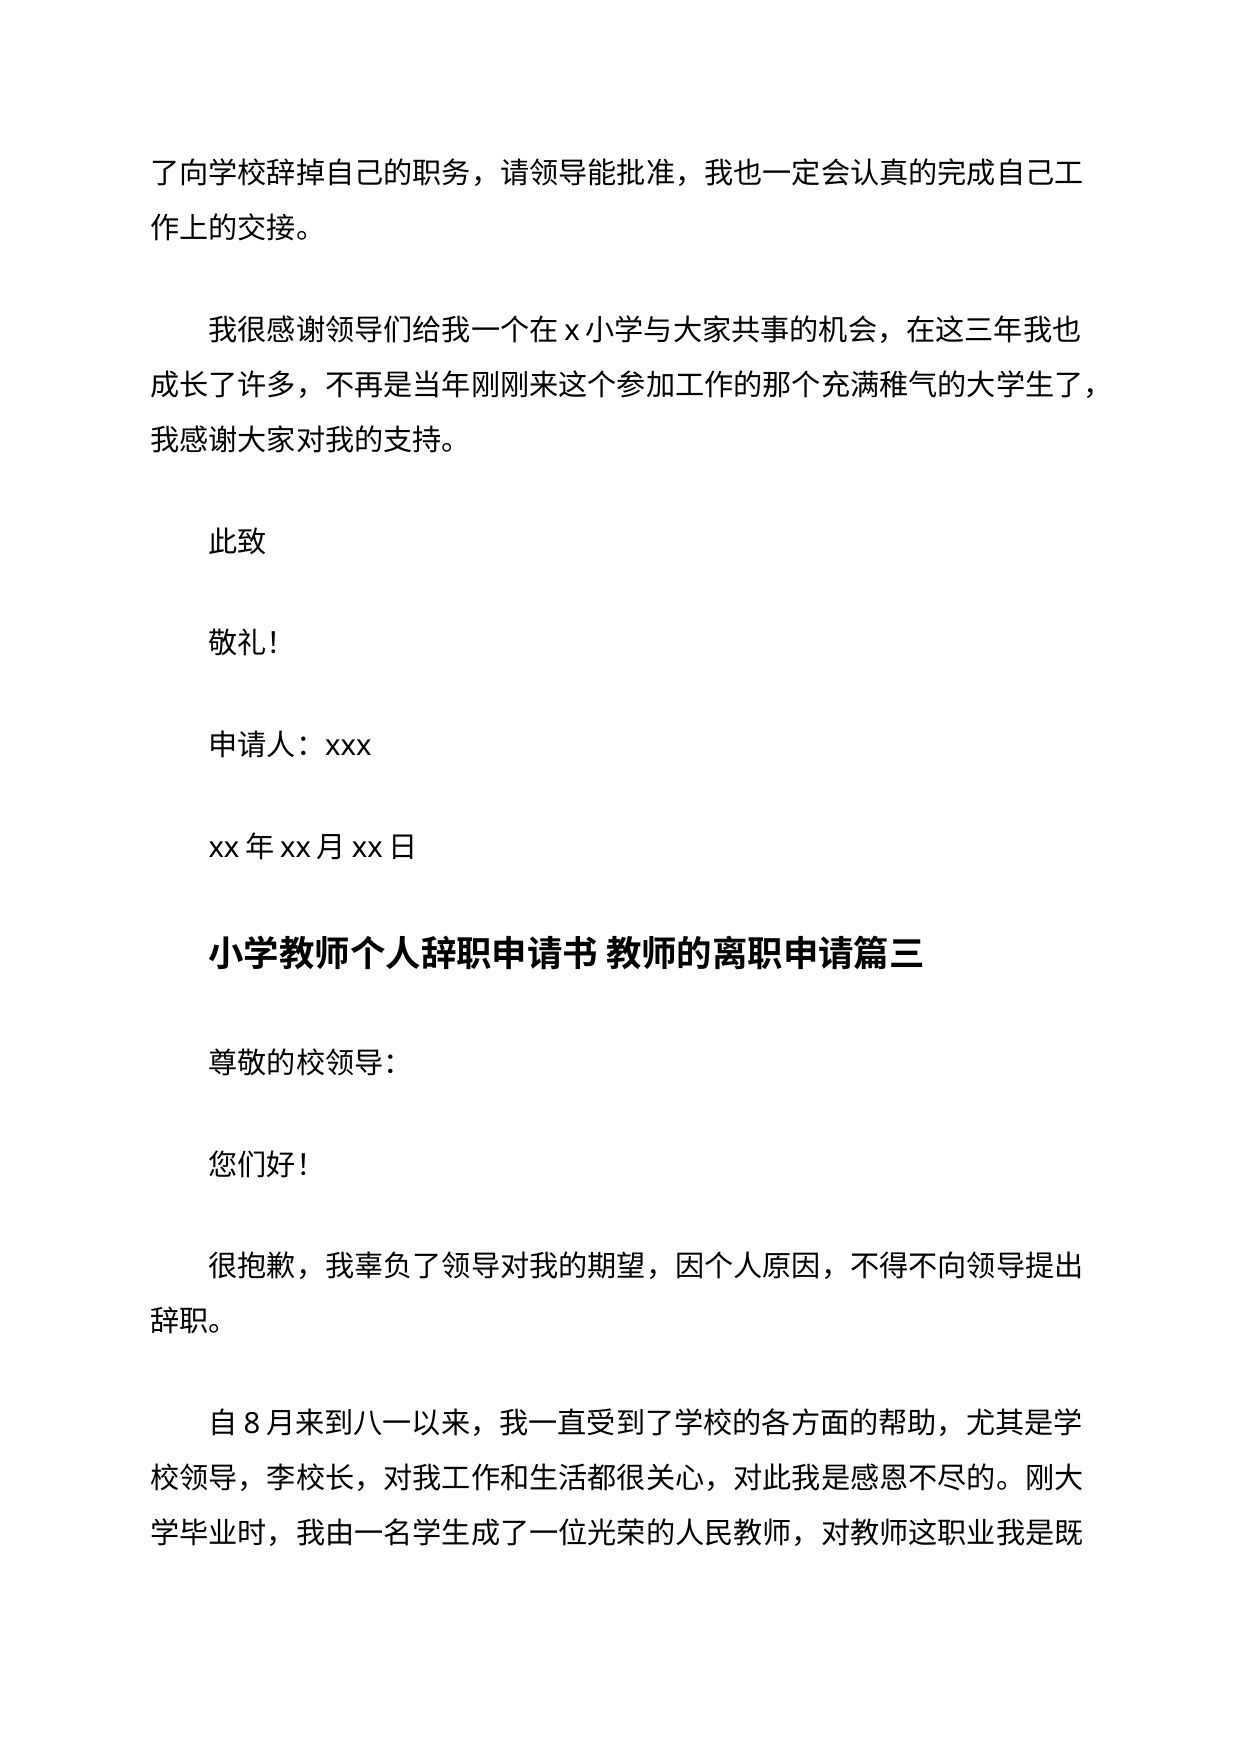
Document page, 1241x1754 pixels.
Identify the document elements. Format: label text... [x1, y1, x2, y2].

text 尊敬的校领导： [150, 1039, 1090, 1082]
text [150, 1399, 1090, 1552]
text 您们好！ [150, 1141, 1090, 1183]
text xx年xx月xx日 [150, 824, 1090, 866]
text 敬礼！ [150, 620, 1090, 662]
text 很抱歉，我辜负了领导对我的期望，因个人原因，不得不向领导提出辞职。 [150, 1243, 1090, 1340]
text 小学教师个人辞职申请书 教师的离职申请篇三 [150, 926, 1090, 977]
text 我很感谢领导们给我一个在x小学与大家共事的机会，在这三年我也成长了许多，不再是当年刚刚来这个参加工作的那个充满稚气的大学生了，我感谢大家对我的支持。 [150, 307, 1090, 459]
text 申请人：xxx [150, 722, 1090, 764]
text 此致 [150, 518, 1090, 561]
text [150, 150, 1090, 247]
